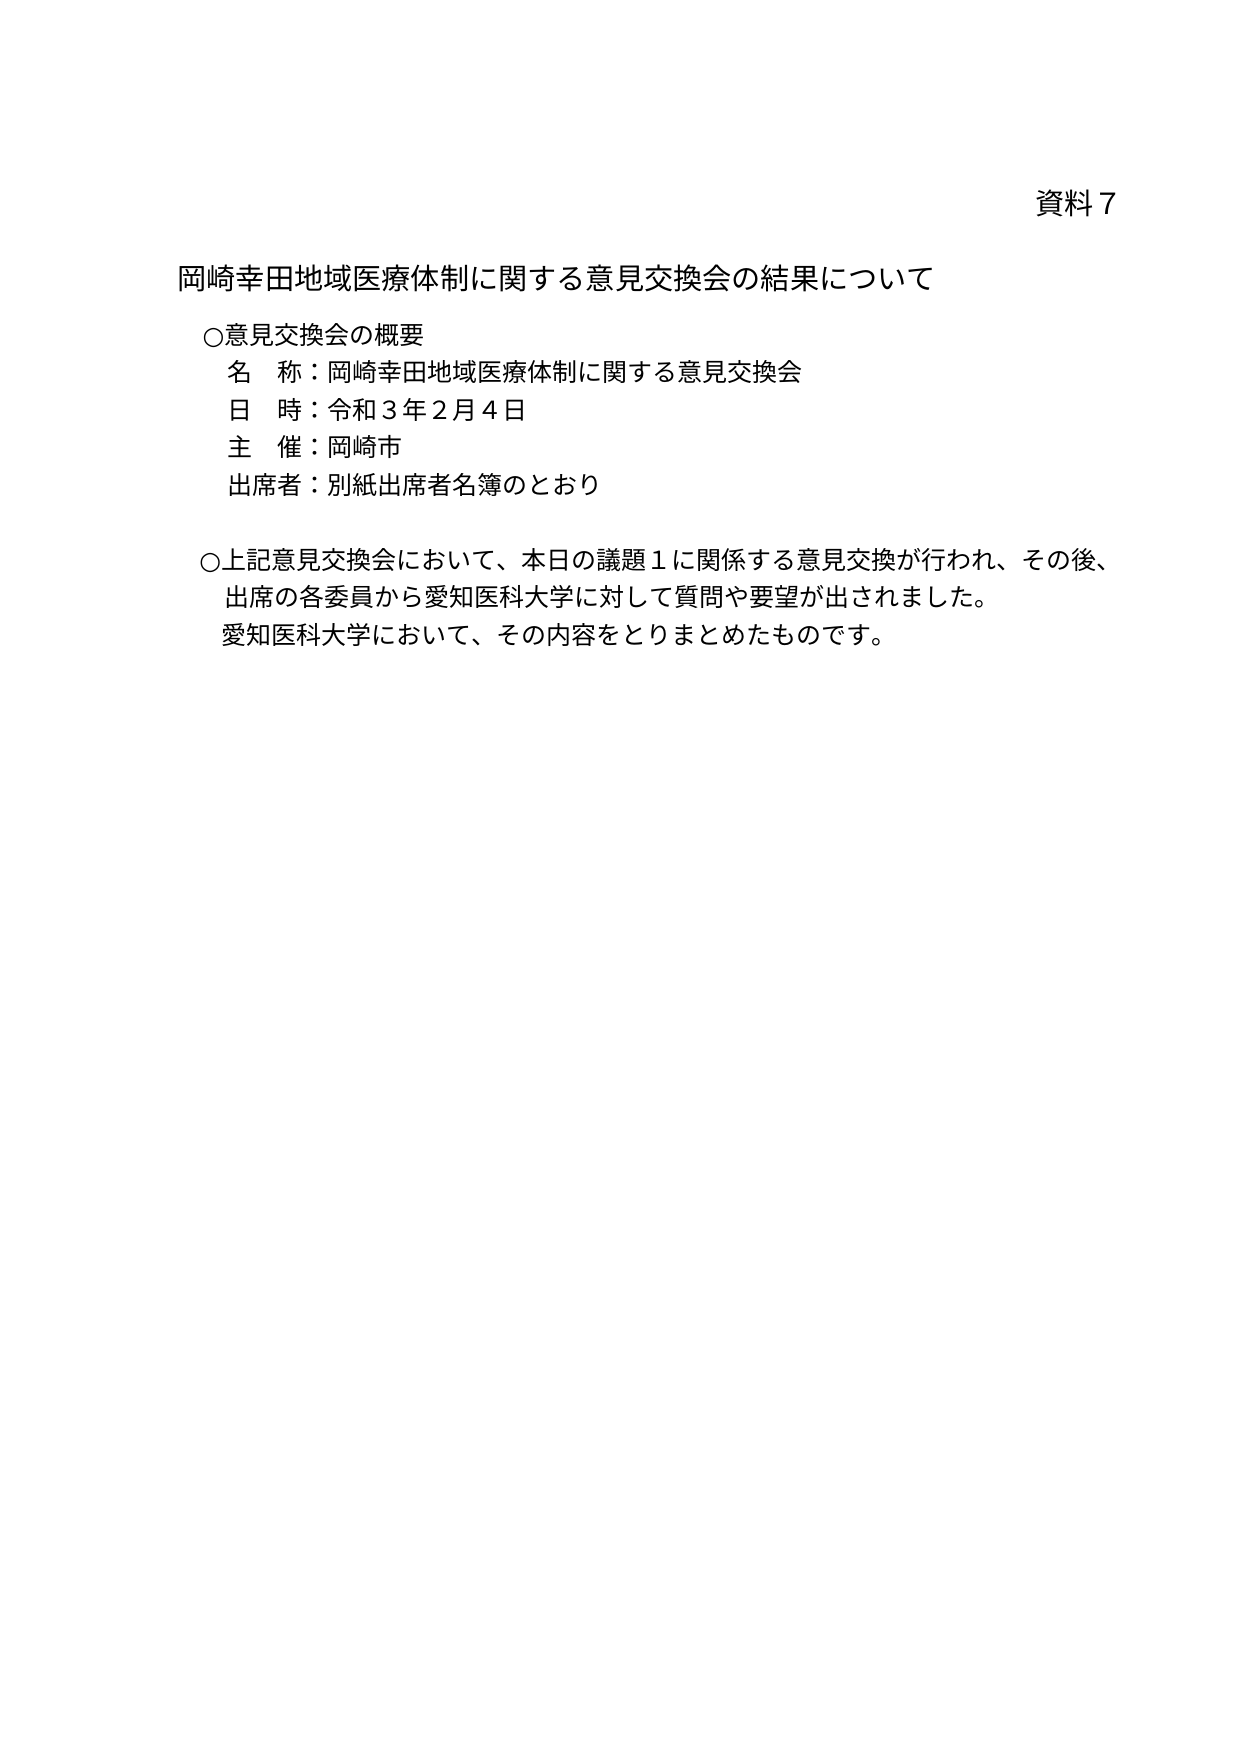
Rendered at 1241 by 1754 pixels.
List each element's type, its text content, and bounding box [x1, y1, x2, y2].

text 主 催：岡崎市 [177, 427, 1122, 464]
text 岡崎幸田地域医療体制に関する意見交換会の結果について [177, 239, 1122, 314]
text ○上記意見交換会において、本日の議題１に関係する意見交換が行われ、その後、出席の各委員から愛知医科大学に対して質問や要望が出されました。 [199, 539, 1122, 614]
text 日 時：令和３年２月４日 [177, 389, 1122, 427]
text 出席者：別紙出席者名簿のとおり [177, 464, 1122, 502]
text 愛知医科大学において、その内容をとりまとめたものです。 [221, 614, 1122, 652]
text 資料７ [177, 164, 1122, 239]
text ○意見交換会の概要 [177, 314, 1122, 352]
text 名 称：岡崎幸田地域医療体制に関する意見交換会 [177, 352, 1122, 389]
